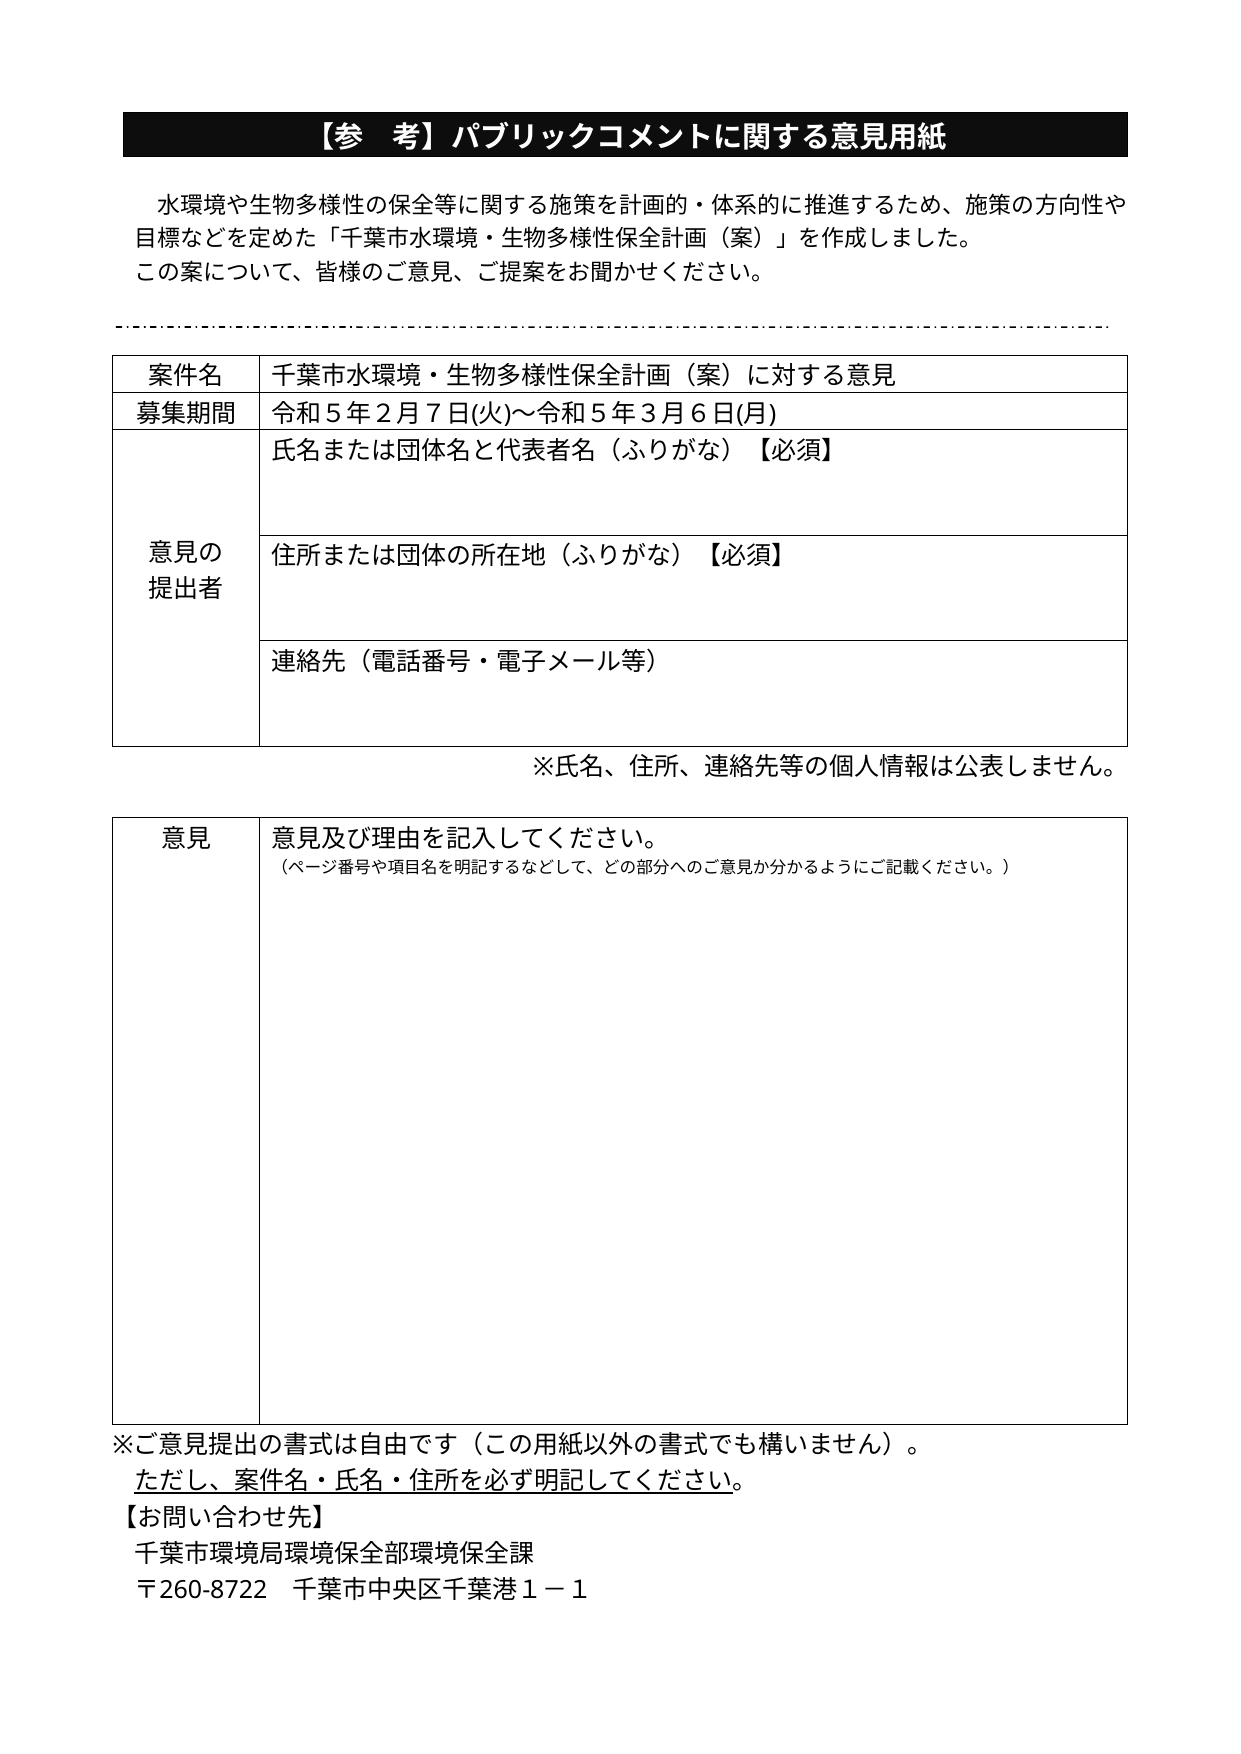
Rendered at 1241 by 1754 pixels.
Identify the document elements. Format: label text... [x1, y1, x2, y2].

text ※氏名、住所、連絡先等の個人情報は公表しません。 [112, 747, 1128, 783]
table_cell 意見の 提出者 [113, 430, 259, 746]
text 〒260-8722 千葉市中央区千葉港１－１ [134, 1569, 1128, 1606]
table_cell 氏名または団体名と代表者名（ふりがな）【必須】 [260, 430, 1127, 535]
text 【お問い合わせ先】 [112, 1497, 1128, 1533]
table_header 案件名 [113, 356, 259, 392]
text ただし、案件名・氏名・住所を必ず明記してください。 [134, 1461, 1128, 1497]
table_cell 令和５年２月７日(火)～令和５年３月６日(月) [260, 393, 1127, 429]
table_cell 連絡先（電話番号・電子メール等） [260, 641, 1127, 746]
table_cell 募集期間 [113, 393, 259, 429]
table_header 意見 [113, 818, 259, 1423]
table_header 意見及び理由を記入してください。 （ページ番号や項目名を明記するなどして、どの部分へのご意見か分かるようにご記載ください。） [260, 818, 1127, 1423]
text 千葉市環境局環境保全部環境保全課 [134, 1533, 1128, 1569]
table_cell 住所または団体の所在地（ふりがな）【必須】 [260, 536, 1127, 640]
table_header 【参 考】パブリックコメントに関する意見用紙 [124, 113, 1127, 156]
text この案について、皆様のご意見、ご提案をお聞かせください。 [134, 253, 1128, 287]
table_header 千葉市水環境・生物多様性保全計画（案）に対する意見 [260, 356, 1127, 392]
text 水環境や生物多様性の保全等に関する施策を計画的・体系的に推進するため、施策の方向性や目標などを定めた「千葉市水環境・生物多様性保全計画（案）」を作成しました。 [134, 187, 1128, 253]
text ※ご意見提出の書式は自由です（この用紙以外の書式でも構いません）。 [112, 1425, 1128, 1461]
